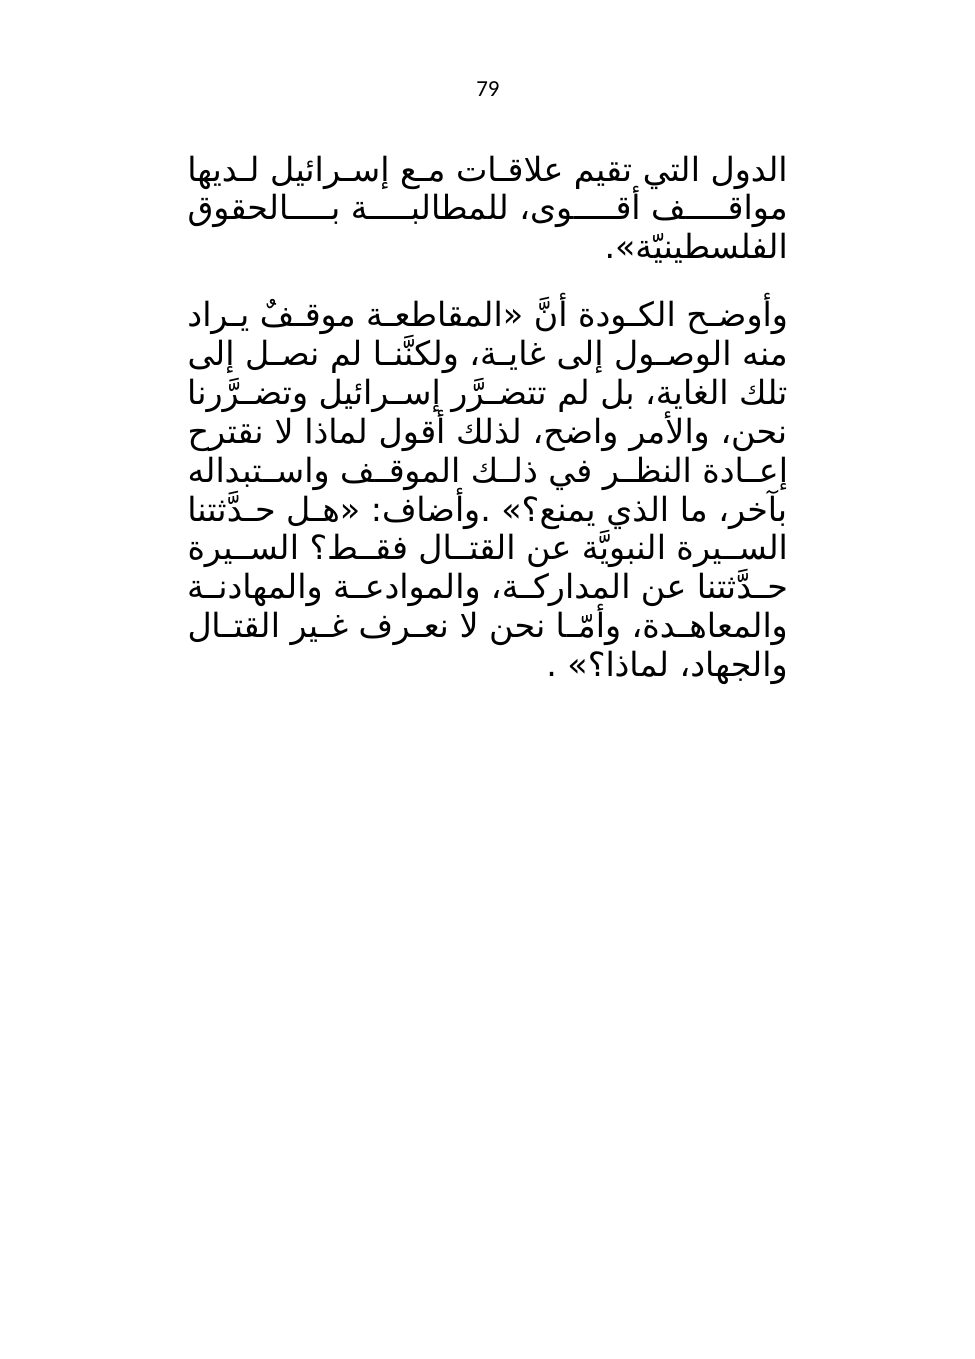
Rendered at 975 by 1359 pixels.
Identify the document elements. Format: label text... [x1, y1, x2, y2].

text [187, 150, 788, 267]
text وأوضح الكودة أنَّ «المقاطعة موقفٌ يراد منه الوصول إلى غاية، ولكنَّنا لم نصل إلى تلك الغاية، بل لم تتضرَّر إسرائيل وتضرَّرنا نحن، والأمر واضح، لذلك أقول لماذا لا نقترح إعادة النظر في ذلك الموقف واستبداله بآخر، ما الذي يمنع؟» .وأضاف: «هل حدَّثتنا السيرة النبويَّة عن القتال فقط؟ السيرة حدَّثتنا عن المداركة، والموادعة والمهادنة والمعاهدة، وأمّا نحن لا نعرف غير القتال والجهاد، لماذا؟» . [187, 296, 788, 684]
